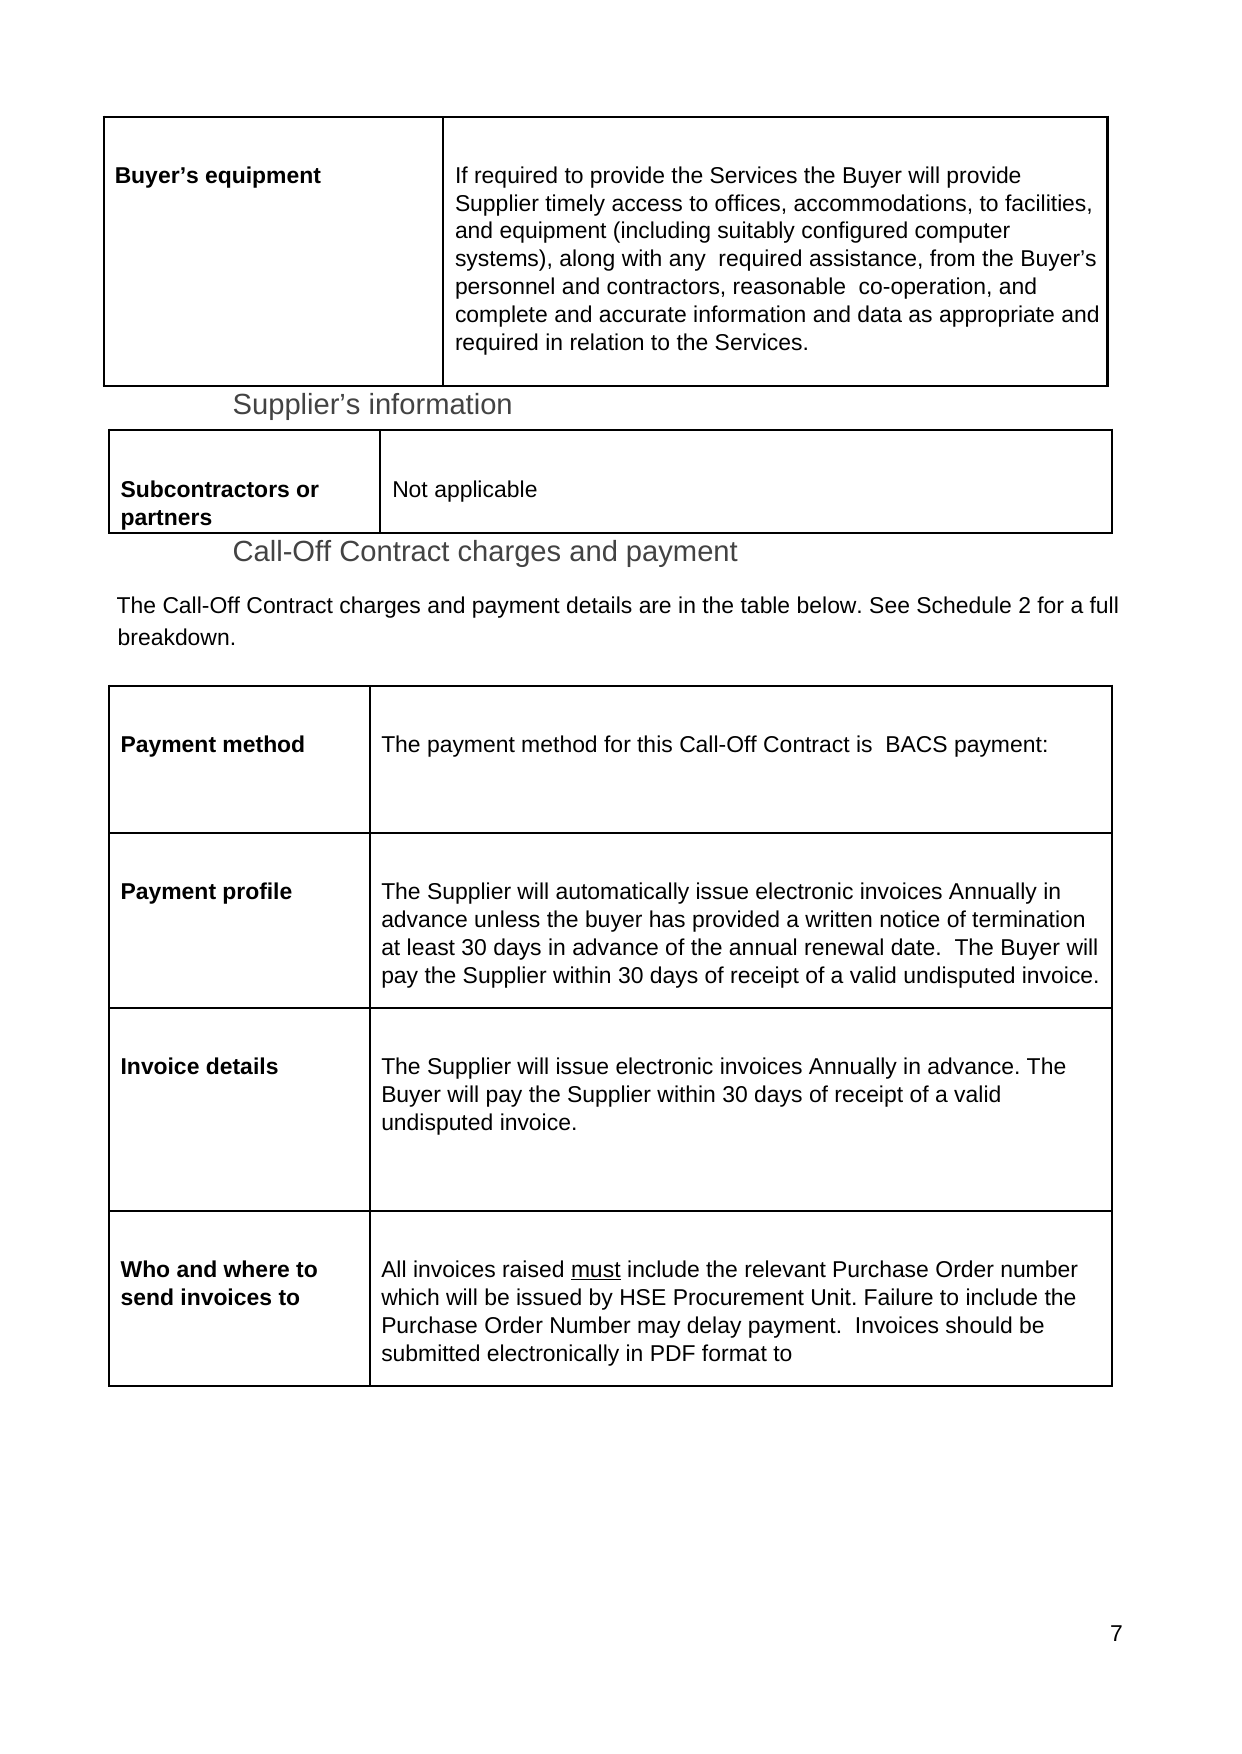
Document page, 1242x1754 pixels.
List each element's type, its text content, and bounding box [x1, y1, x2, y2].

table_header The payment method for this Call-Off Contract is BACS payment: [371, 687, 1111, 832]
table_cell All invoices raised must include the relevant Purchase Order number which will be issued by HSE Procurement Unit. Failure to include the Purchase Order Number may delay payment. Invoices should be submitted electronically in PDF format to [371, 1212, 1111, 1385]
table_cell Buyer’s equipment [105, 118, 442, 385]
table_cell If required to provide the Services the Buyer will provide Supplier timely access to offices, accommodations, to facilities, and equipment (including suitably configured computer systems), along with any required assistance, from the Buyer’s personnel and contractors, reasonable co-operation, and complete and accurate information and data as appropriate and required in relation to the Services. [444, 118, 1106, 385]
table_header Payment method [110, 687, 369, 832]
table_cell Invoice details [110, 1009, 369, 1210]
table_header Not applicable [381, 431, 1111, 532]
table_cell Payment profile [110, 834, 369, 1007]
table_cell The Supplier will issue electronic invoices Annually in advance. The Buyer will pay the Supplier within 30 days of receipt of a valid undisputed invoice. [371, 1009, 1111, 1210]
table_cell The Supplier will automatically issue electronic invoices Annually in advance unless the buyer has provided a written notice of termination at least 30 days in advance of the annual renewal date. The Buyer will pay the Supplier within 30 days of receipt of a valid undisputed invoice. [371, 834, 1111, 1007]
subtitle Call-Off Contract charges and payment [116, 534, 1122, 568]
subtitle Supplier’s information [116, 387, 1122, 421]
table_cell Who and where to send invoices to [110, 1212, 369, 1385]
text The Call-Off Contract charges and payment details are in the table below. See Schedule 2 for a full breakdown. [116, 592, 1121, 651]
table_header Subcontractors or partners [110, 431, 379, 532]
